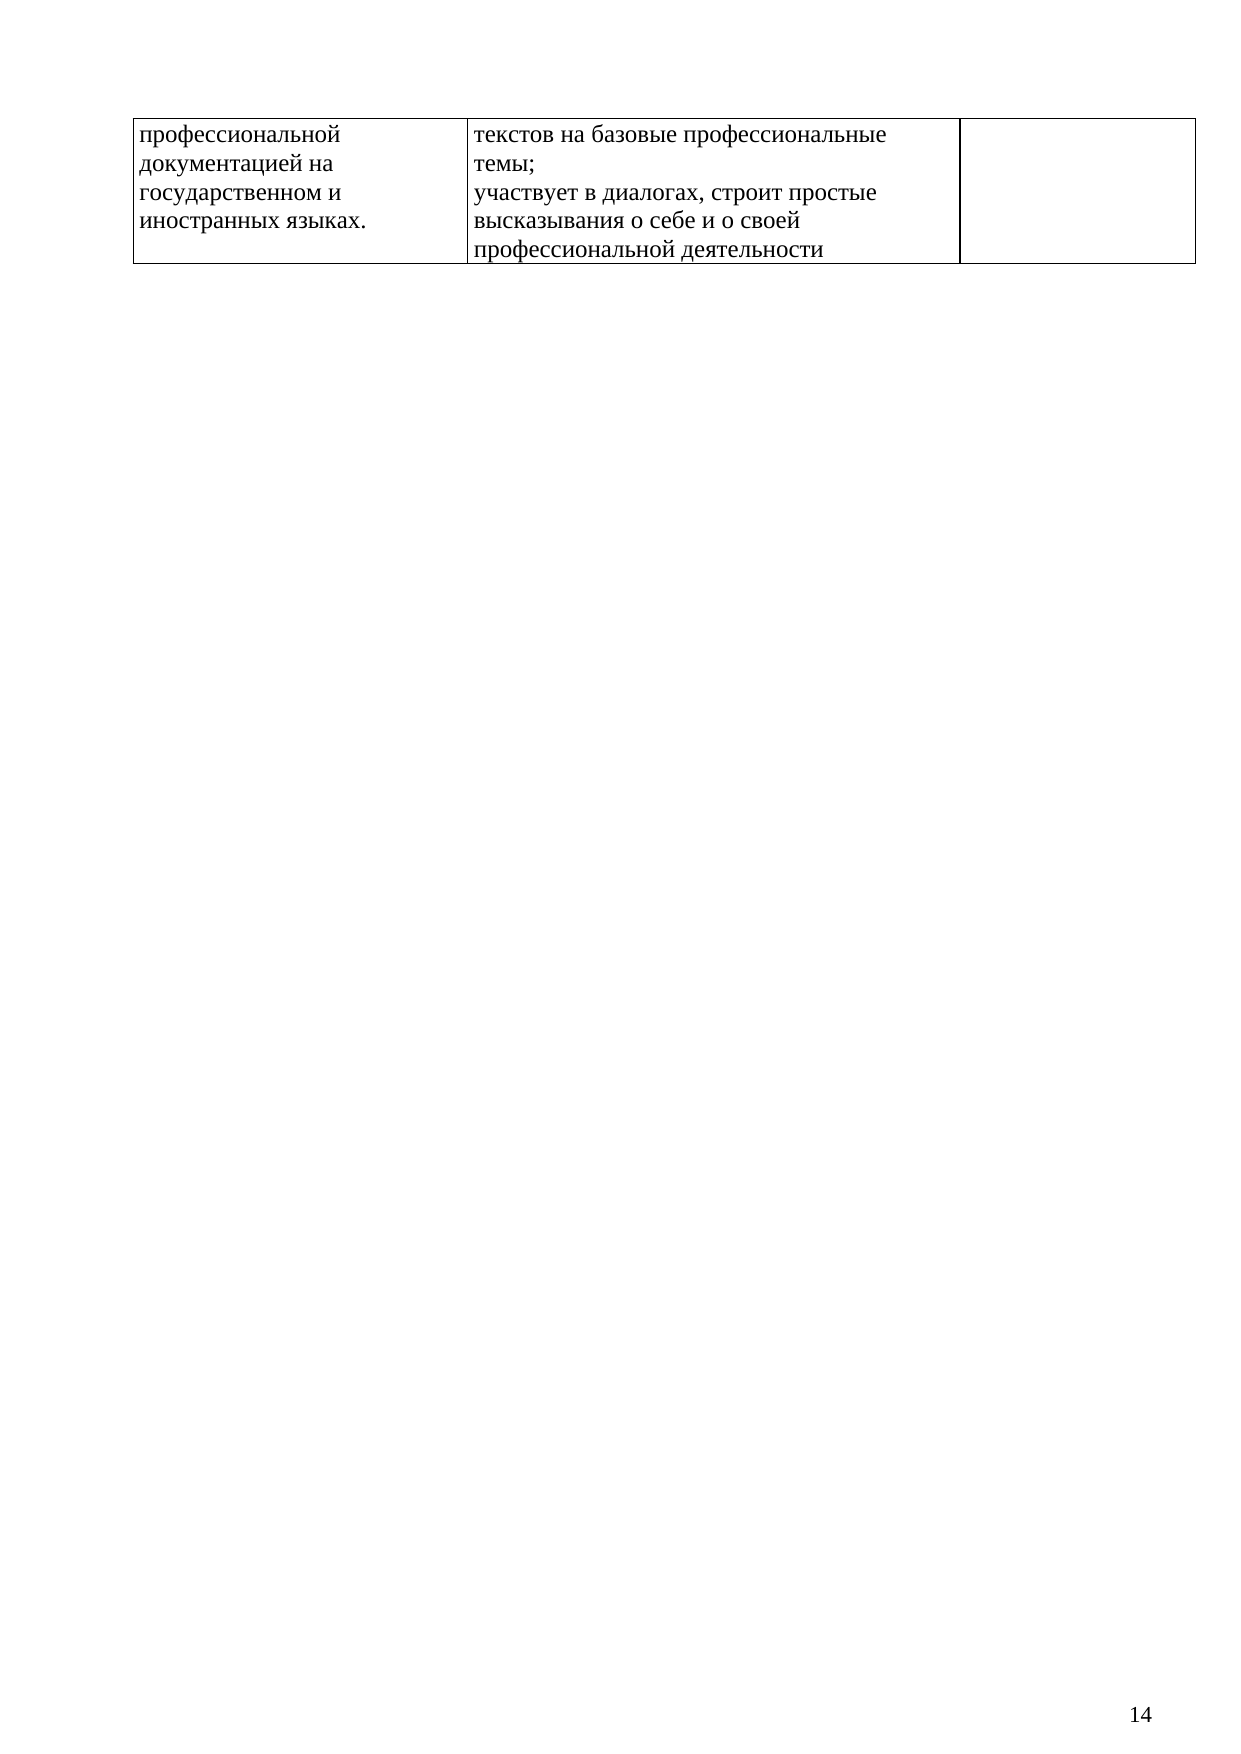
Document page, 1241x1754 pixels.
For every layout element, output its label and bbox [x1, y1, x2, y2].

table_cell [134, 119, 467, 263]
table_cell [468, 119, 959, 263]
